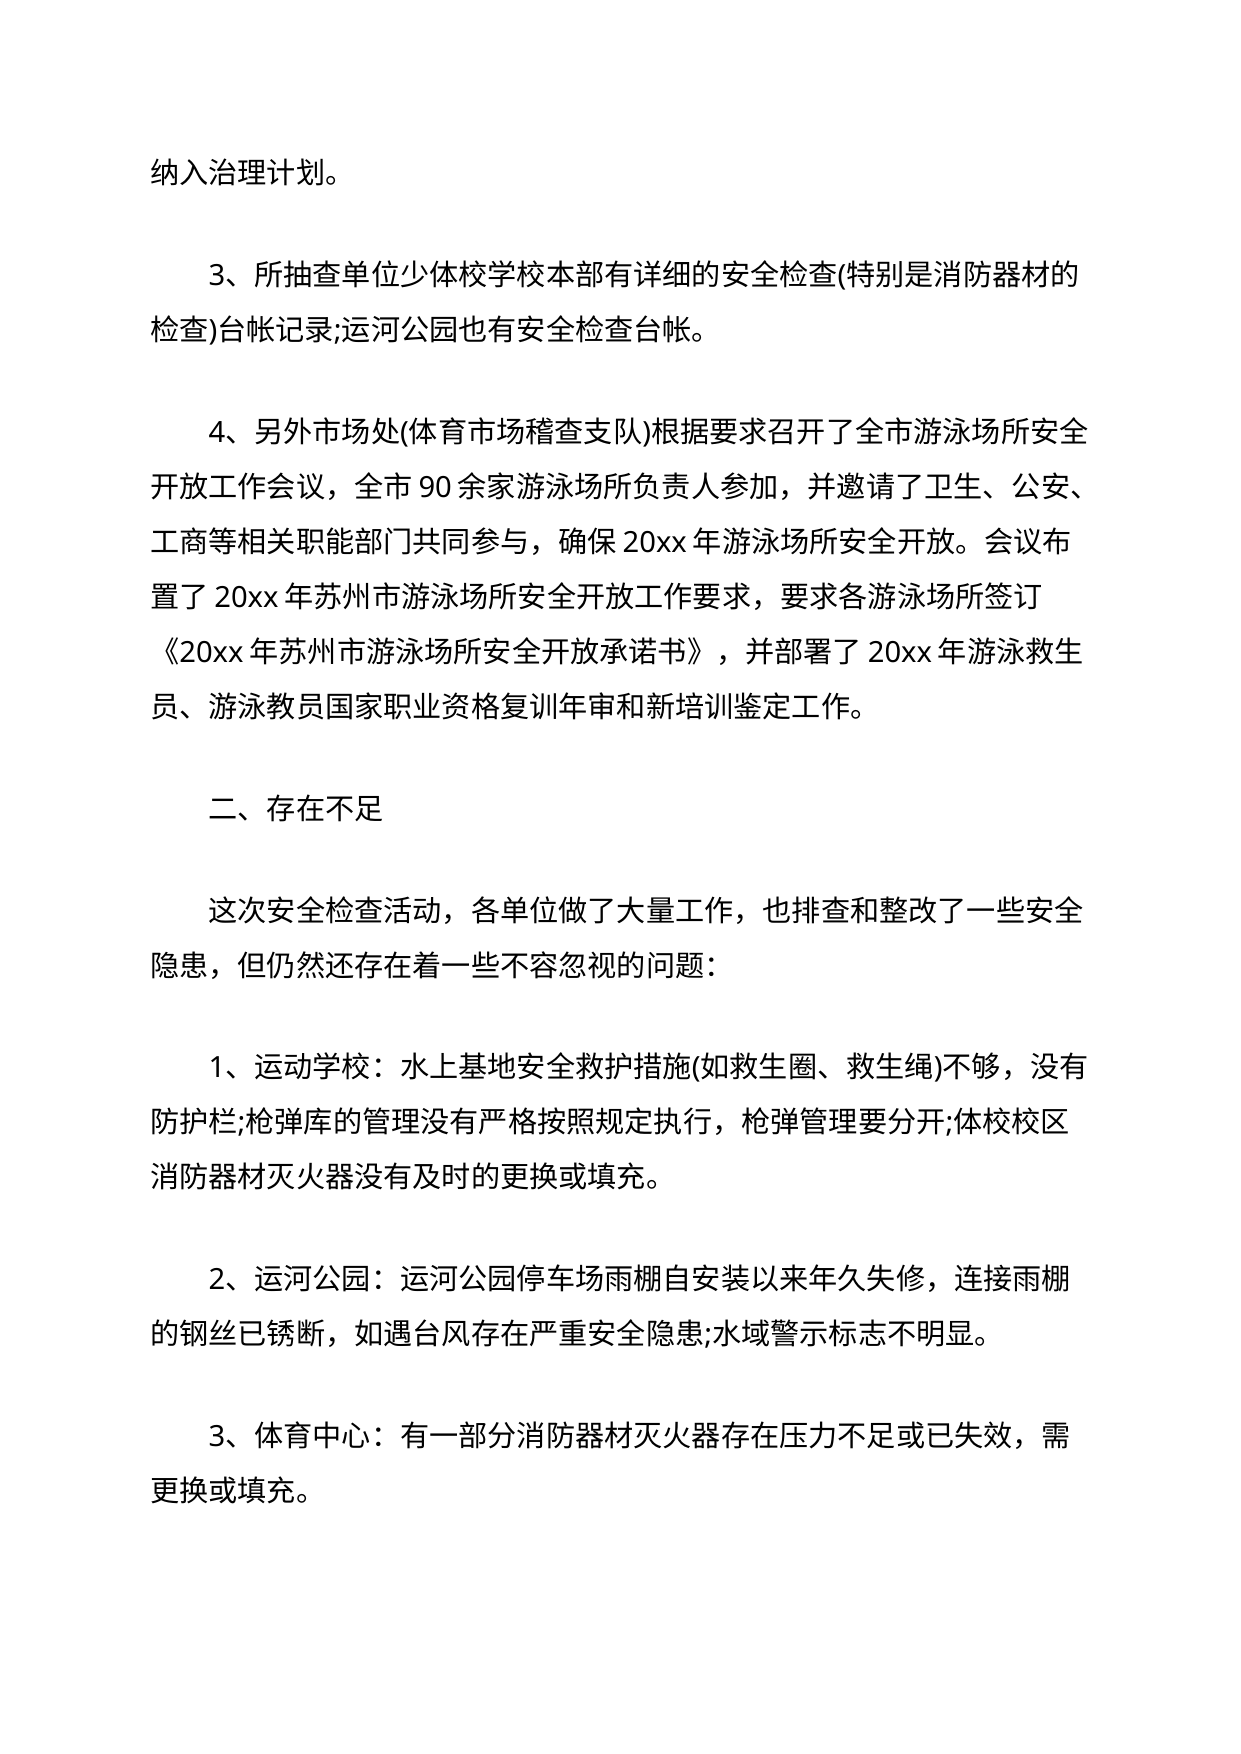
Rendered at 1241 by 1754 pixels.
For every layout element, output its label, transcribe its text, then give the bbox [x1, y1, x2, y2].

text 1、运动学校：水上基地安全救护措施(如救生圈、救生绳)不够，没有防护栏;枪弹库的管理没有严格按照规定执行，枪弹管理要分开;体校校区消防器材灭火器没有及时的更换或填充。 [150, 1044, 1090, 1196]
text 3、所抽查单位少体校学校本部有详细的安全检查(特别是消防器材的检查)台帐记录;运河公园也有安全检查台帐。 [150, 252, 1090, 349]
text 4、另外市场处(体育市场稽查支队)根据要求召开了全市游泳场所安全开放工作会议，全市90余家游泳场所负责人参加，并邀请了卫生、公安、工商等相关职能部门共同参与，确保20xx年游泳场所安全开放。会议布置了20xx年苏州市游泳场所安全开放工作要求，要求各游泳场所签订《20xx年苏州市游泳场所安全开放承诺书》，并部署了20xx年游泳救生员、游泳教员国家职业资格复训年审和新培训鉴定工作。 [150, 409, 1090, 726]
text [150, 150, 1090, 192]
text 二、存在不足 [150, 786, 1090, 828]
text 这次安全检查活动，各单位做了大量工作，也排查和整改了一些安全隐患，但仍然还存在着一些不容忽视的问题： [150, 887, 1090, 984]
text 2、运河公园：运河公园停车场雨棚自安装以来年久失修，连接雨棚的钢丝已锈断，如遇台风存在严重安全隐患;水域警示标志不明显。 [150, 1256, 1090, 1353]
text 3、体育中心：有一部分消防器材灭火器存在压力不足或已失效，需更换或填充。 [150, 1413, 1090, 1510]
